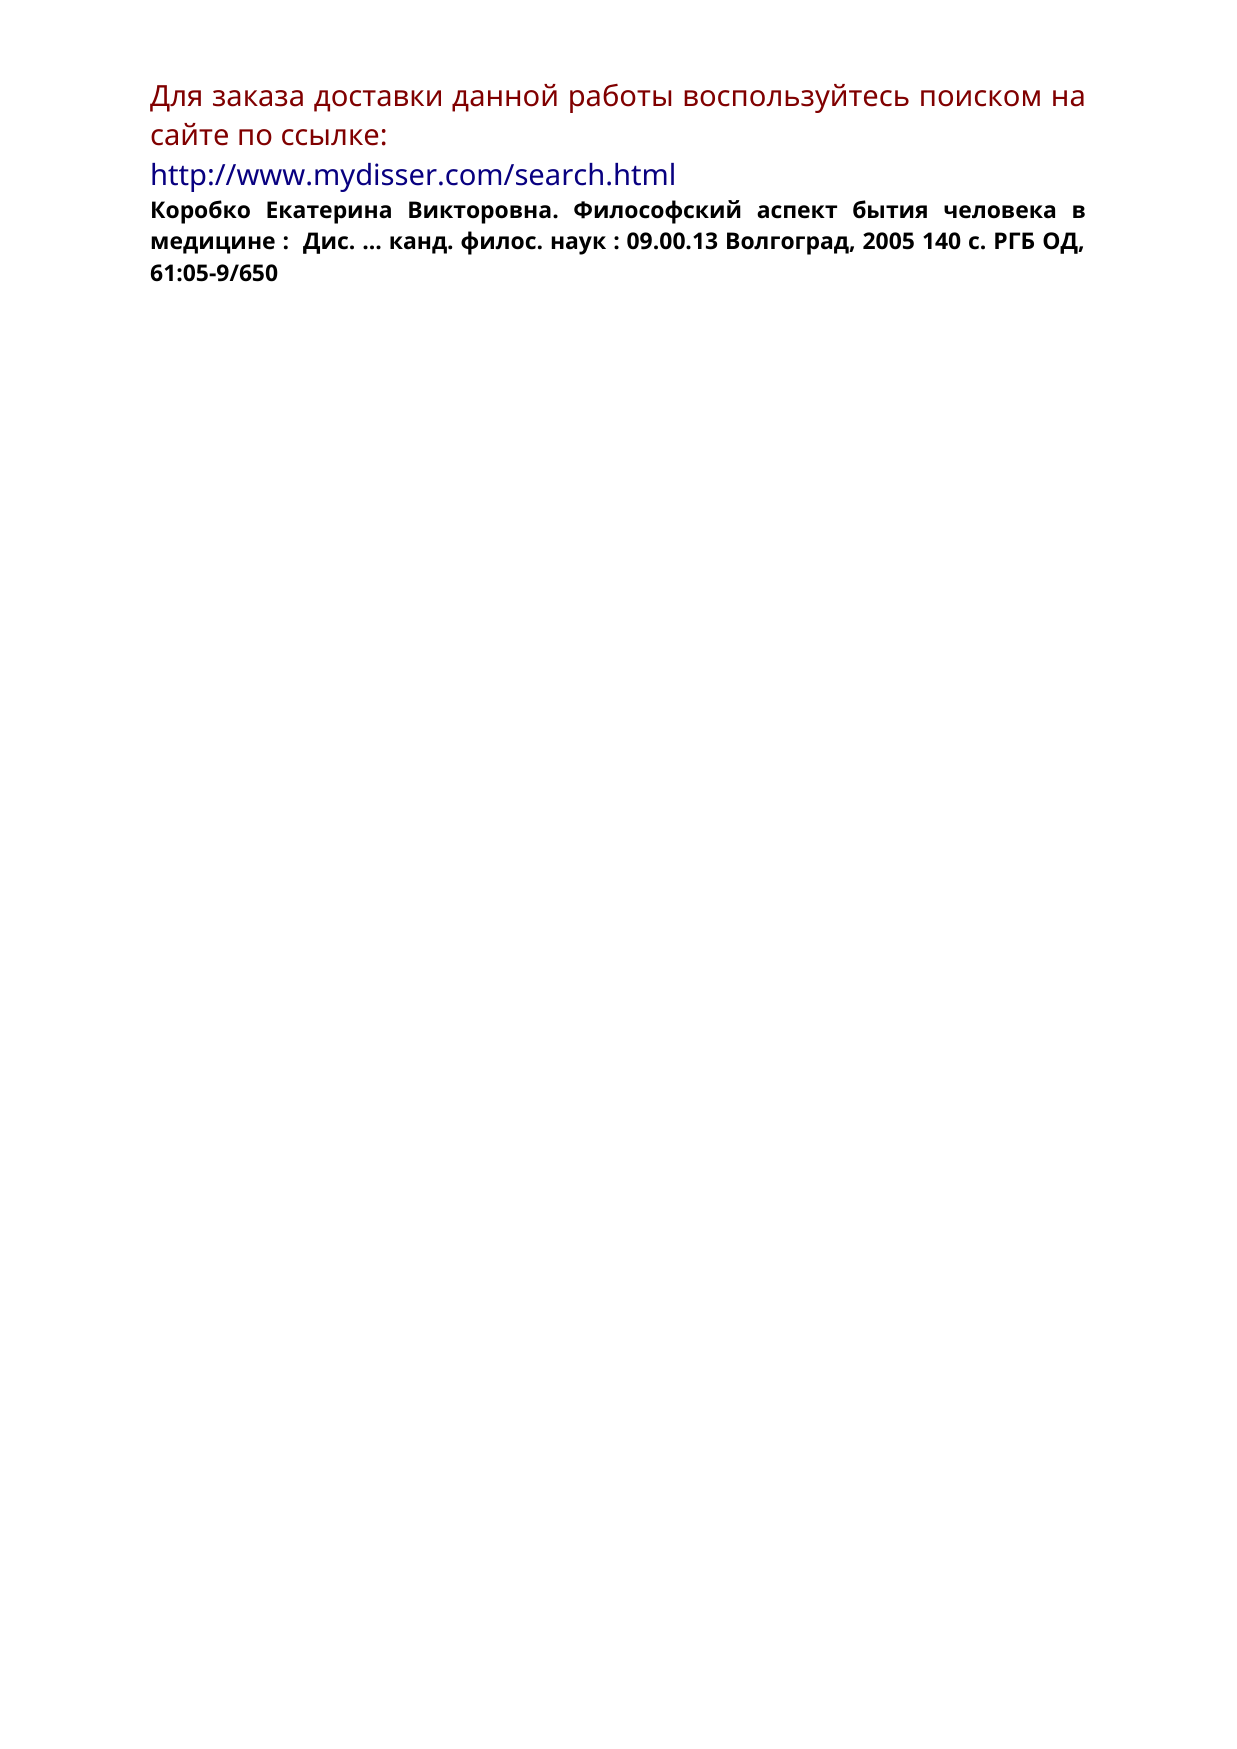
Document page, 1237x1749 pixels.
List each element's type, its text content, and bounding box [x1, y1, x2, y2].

text Коробко Екатерина Викторовна. Философский аспект бытия человека в медицине : Дис. ... канд. филос. наук : 09.00.13 Волгоград, 2005 140 с. РГБ ОД, 61:05-9/650 [150, 194, 1086, 288]
